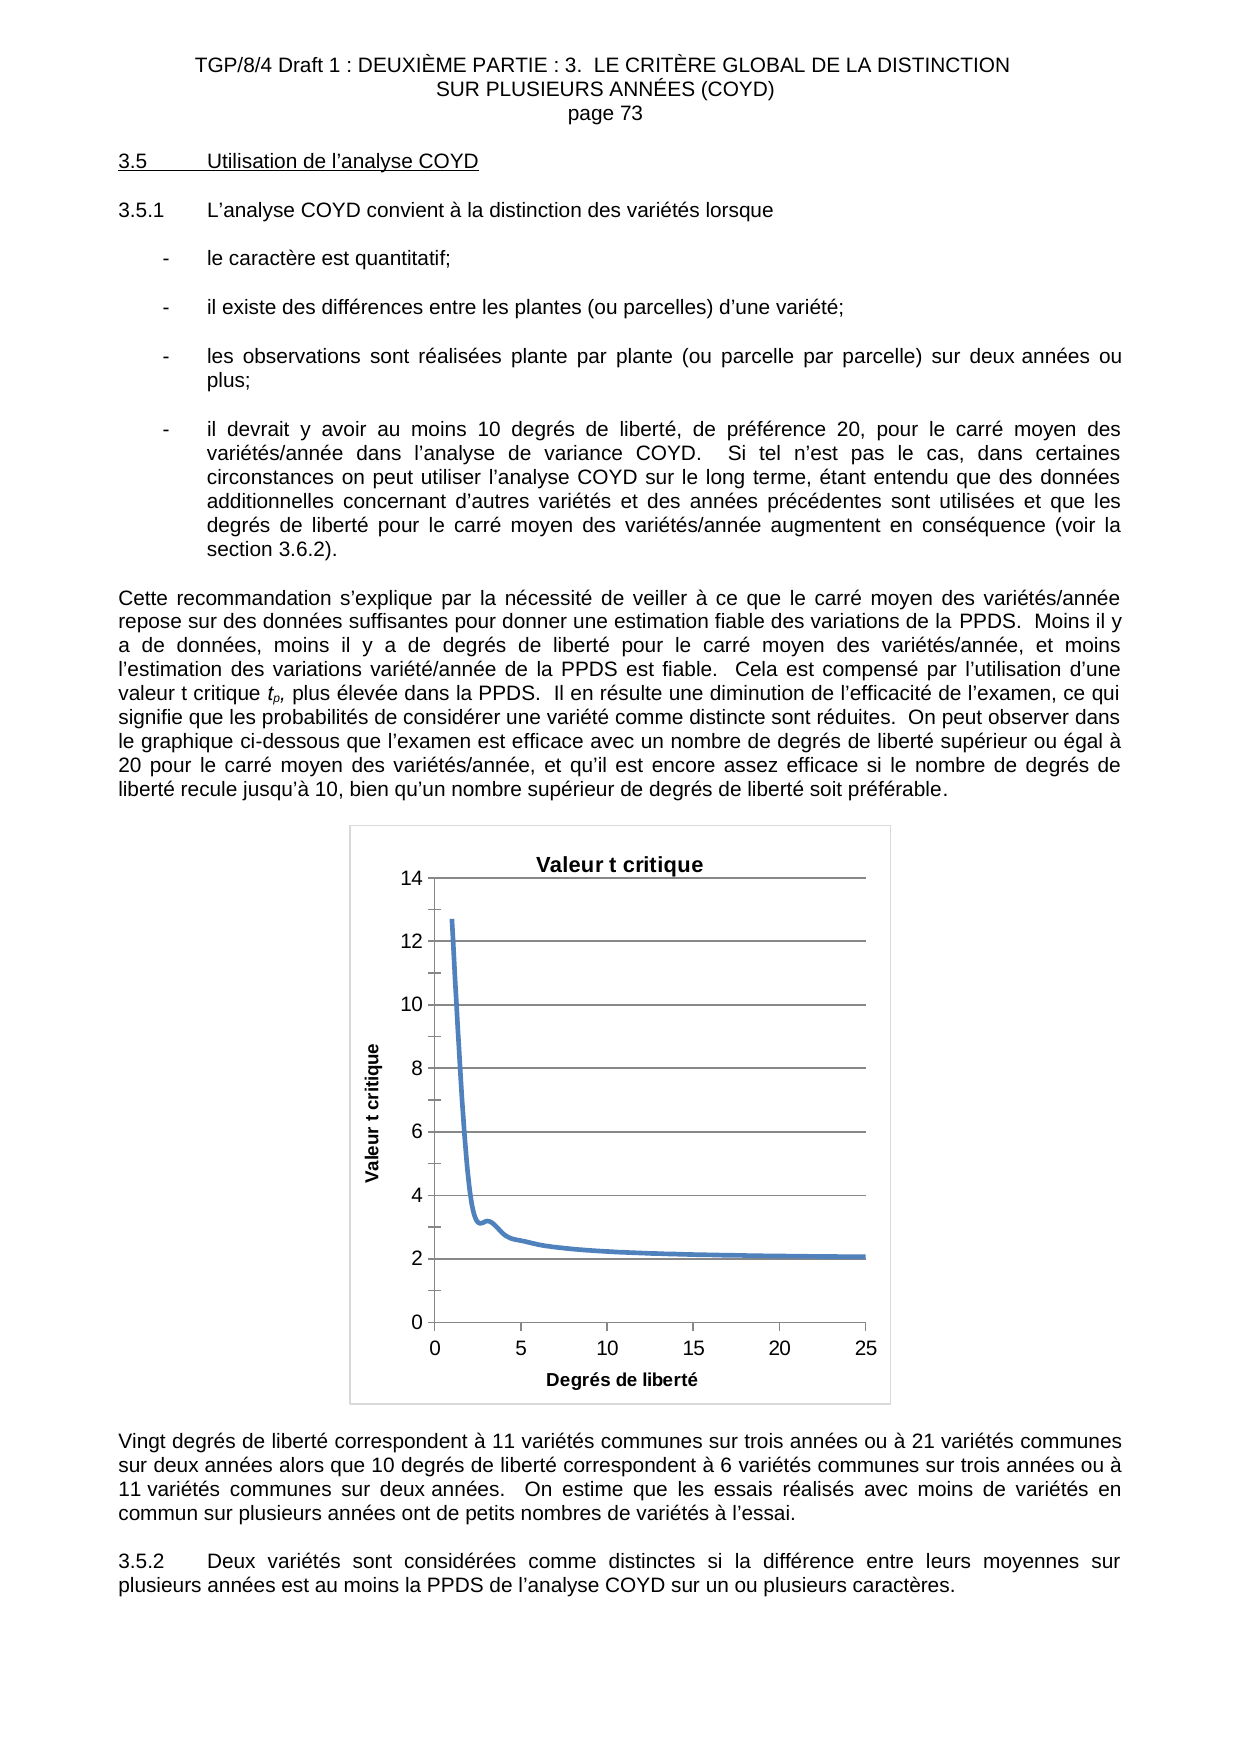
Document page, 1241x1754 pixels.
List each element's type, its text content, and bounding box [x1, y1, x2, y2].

list le caractère est quantitatif; [162, 246, 1122, 270]
text Cette recommandation s’explique par la nécessité de veiller à ce que le carré moyen des variétés/année repose sur des données suffisantes pour donner une estimation fiable des variations de la PPDS. Moins il y a de données, moins il y a de degrés de liberté pour le carré moyen des variétés/année, et moins l’estimation des variations variété/année de la PPDS est fiable. Cela est compensé par l’utilisation d’une valeur t critique tp, plus élevée dans la PPDS. Il en résulte une diminution de l’efficacité de l’examen, ce qui signifie que les probabilités de considérer une variété comme distincte sont réduites. On peut observer dans le graphique ci-dessous que l’examen est efficace avec un nombre de degrés de liberté supérieur ou égal à 20 pour le carré moyen des variétés/année, et qu’il est encore assez efficace si le nombre de degrés de liberté recule jusqu’à 10, bien qu’un nombre supérieur de degrés de liberté soit préférable. [118, 585, 1122, 801]
text 3.5.1 L’analyse COYD convient à la distinction des variétés lorsque [118, 198, 1122, 222]
text Vingt degrés de liberté correspondent à 11 variétés communes sur trois années ou à 21 variétés communes sur deux années alors que 10 degrés de liberté correspondent à 6 variétés communes sur trois années ou à 11 variétés communes sur deux années. On estime que les essais réalisés avec moins de variétés en commun sur plusieurs années ont de petits nombres de variétés à l’essai. [118, 1429, 1122, 1524]
list il devrait y avoir au moins 10 degrés de liberté, de préférence 20, pour le carré moyen des variétés/année dans l’analyse de variance COYD. Si tel n’est pas le cas, dans certaines circonstances on peut utiliser l’analyse COYD sur le long terme, étant entendu que des données additionnelles concernant d’autres variétés et des années précédentes sont utilisées et que les degrés de liberté pour le carré moyen des variétés/année augmentent en conséquence (voir la section 3.6.2). [162, 417, 1122, 560]
list les observations sont réalisées plante par plante (ou parcelle par parcelle) sur deux années ou plus; [162, 344, 1122, 392]
list il existe des différences entre les plantes (ou parcelles) d’une variété; [162, 295, 1122, 319]
text 3.5.2 Deux variétés sont considérées comme distinctes si la différence entre leurs moyennes sur plusieurs années est au moins la PPDS de l’analyse COYD sur un ou plusieurs caractères. [118, 1548, 1122, 1596]
subtitle 3.5 Utilisation de l’analyse COYD [118, 149, 1122, 173]
